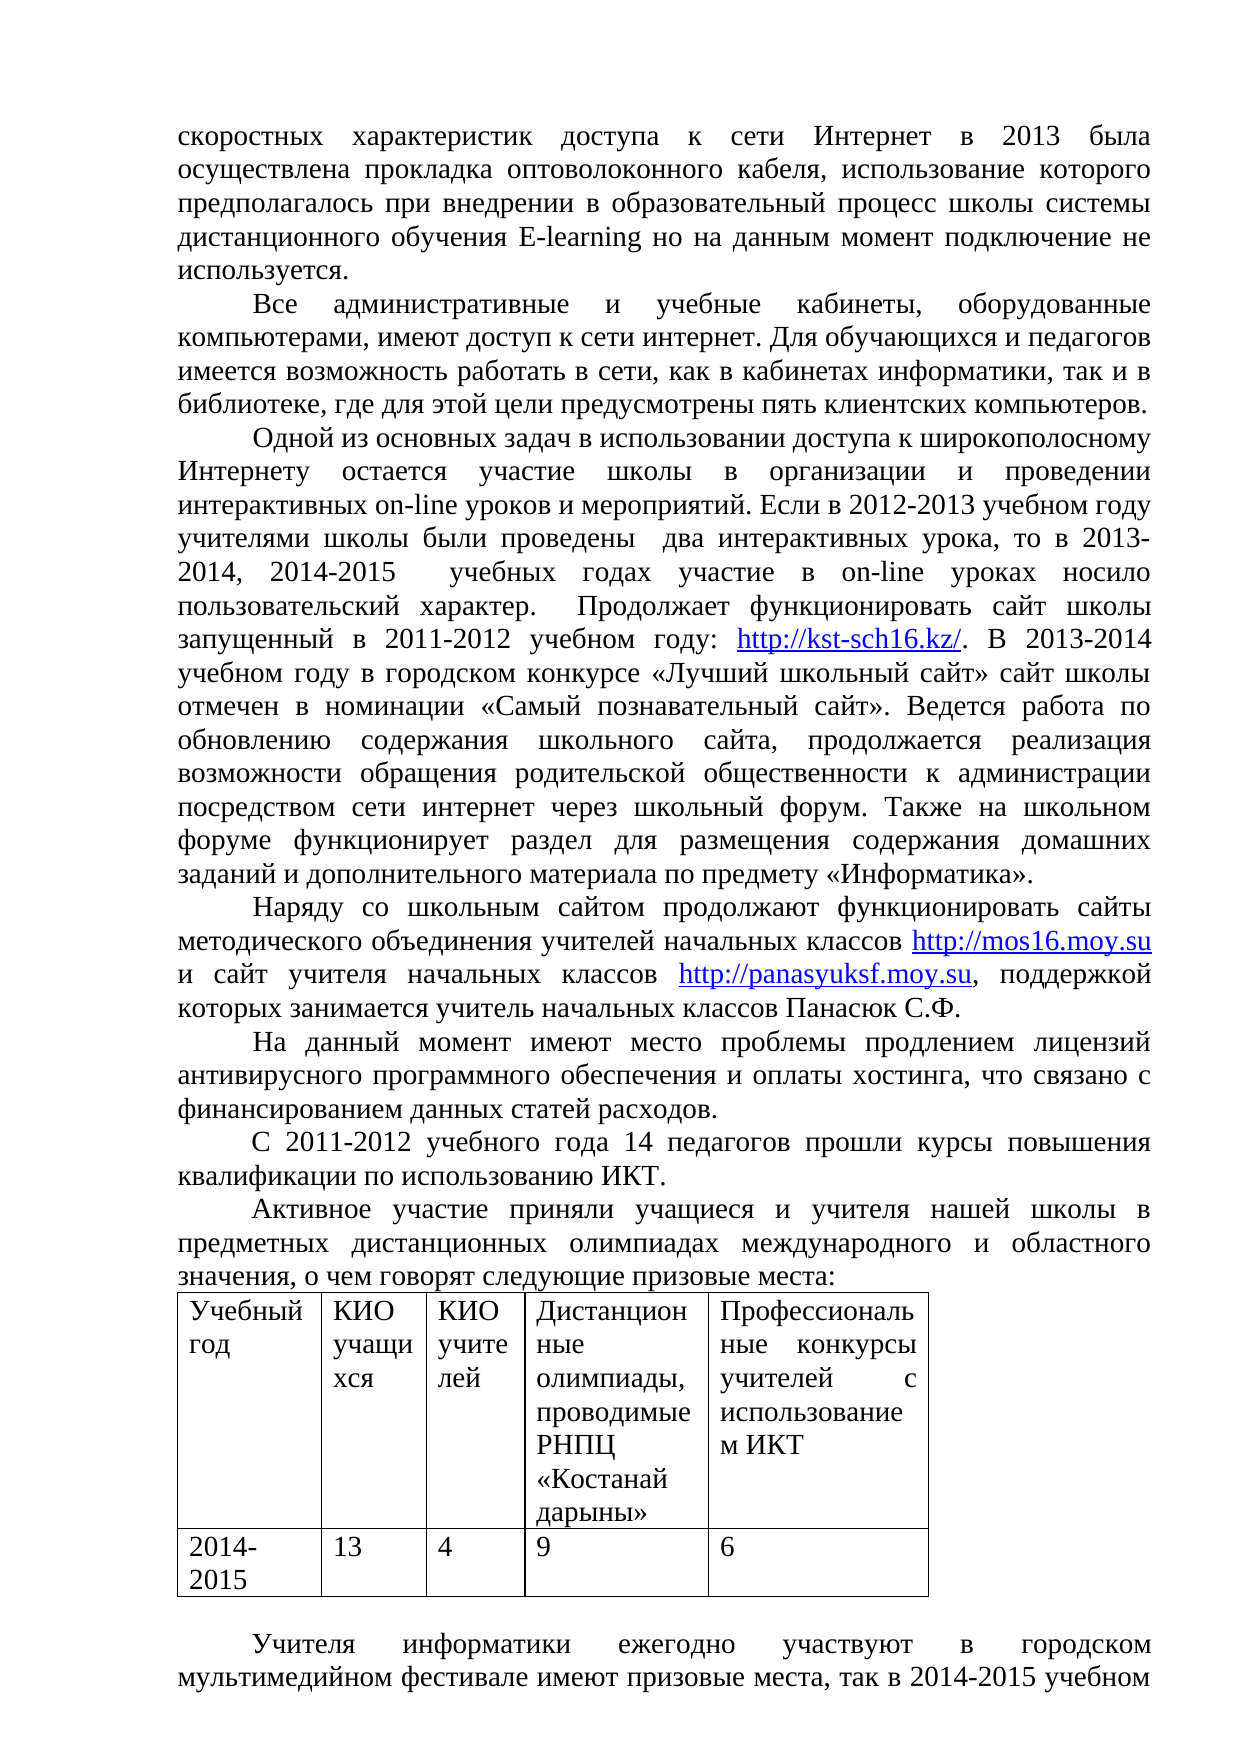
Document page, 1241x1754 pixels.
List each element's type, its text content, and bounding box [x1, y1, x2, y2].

text Активное участие приняли учащиеся и учителя нашей школы в предметных дистанционных олимпиадах международного и областного значения, о чем говорят следующие призовые места: [177, 1191, 1152, 1292]
table_header КИО учителей [427, 1293, 524, 1528]
table_cell 2014-2015 [178, 1529, 321, 1596]
text Наряду со школьным сайтом продолжают функционировать сайты методического объединения учителей начальных классов http://mos16.moy.su и сайт учителя начальных классов http://panasyuksf.moy.su, поддержкой которых занимается учитель начальных классов Панасюк С.Ф. [177, 889, 1152, 1024]
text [177, 118, 1152, 286]
table_header КИО учащихся [322, 1293, 426, 1528]
table_cell 6 [709, 1529, 928, 1596]
text С 2011-2012 учебного года 14 педагогов прошли курсы повышения квалификации по использованию ИКТ. [177, 1124, 1152, 1191]
text На данный момент имеют место проблемы продлением лицензий антивирусного программного обеспечения и оплаты хостинга, что связано с финансированием данных статей расходов. [177, 1024, 1152, 1124]
text Одной из основных задач в использовании доступа к широкополосному Интернету остается участие школы в организации и проведении интерактивных оn-line уроков и мероприятий. Если в 2012-2013 учебном году учителями школы были проведены два интерактивных урока, то в 2013-2014, 2014-2015 учебных годах участие в оn-line уроках носило пользовательский характер. Продолжает функционировать сайт школы запущенный в 2011-2012 учебном году: http://kst-sch16.kz/. В 2013-2014 учебном году в городском конкурсе «Лучший школьный сайт» сайт школы отмечен в номинации «Самый познавательный сайт». Ведется работа по обновлению содержания школьного сайта, продолжается реализация возможности обращения родительской общественности к администрации посредством сети интернет через школьный форум. Также на школьном форуме функционирует раздел для размещения содержания домашних заданий и дополнительного материала по предмету «Информатика». [177, 420, 1152, 889]
text Все административные и учебные кабинеты, оборудованные компьютерами, имеют доступ к сети интернет. Для обучающихся и педагогов имеется возможность работать в сети, как в кабинетах информатики, так и в библиотеке, где для этой цели предусмотрены пять клиентских компьютеров. [177, 286, 1152, 420]
table_header Профессиональные конкурсы учителей с использованием ИКТ [709, 1293, 928, 1528]
table_cell 13 [322, 1529, 426, 1596]
table_header Дистанционные олимпиады, проводимые РНПЦ «Костанай дарыны» [526, 1293, 708, 1528]
table_cell 9 [526, 1529, 708, 1596]
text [177, 1626, 1152, 1693]
table_header Учебный год [178, 1293, 321, 1528]
table_cell 4 [427, 1529, 524, 1596]
